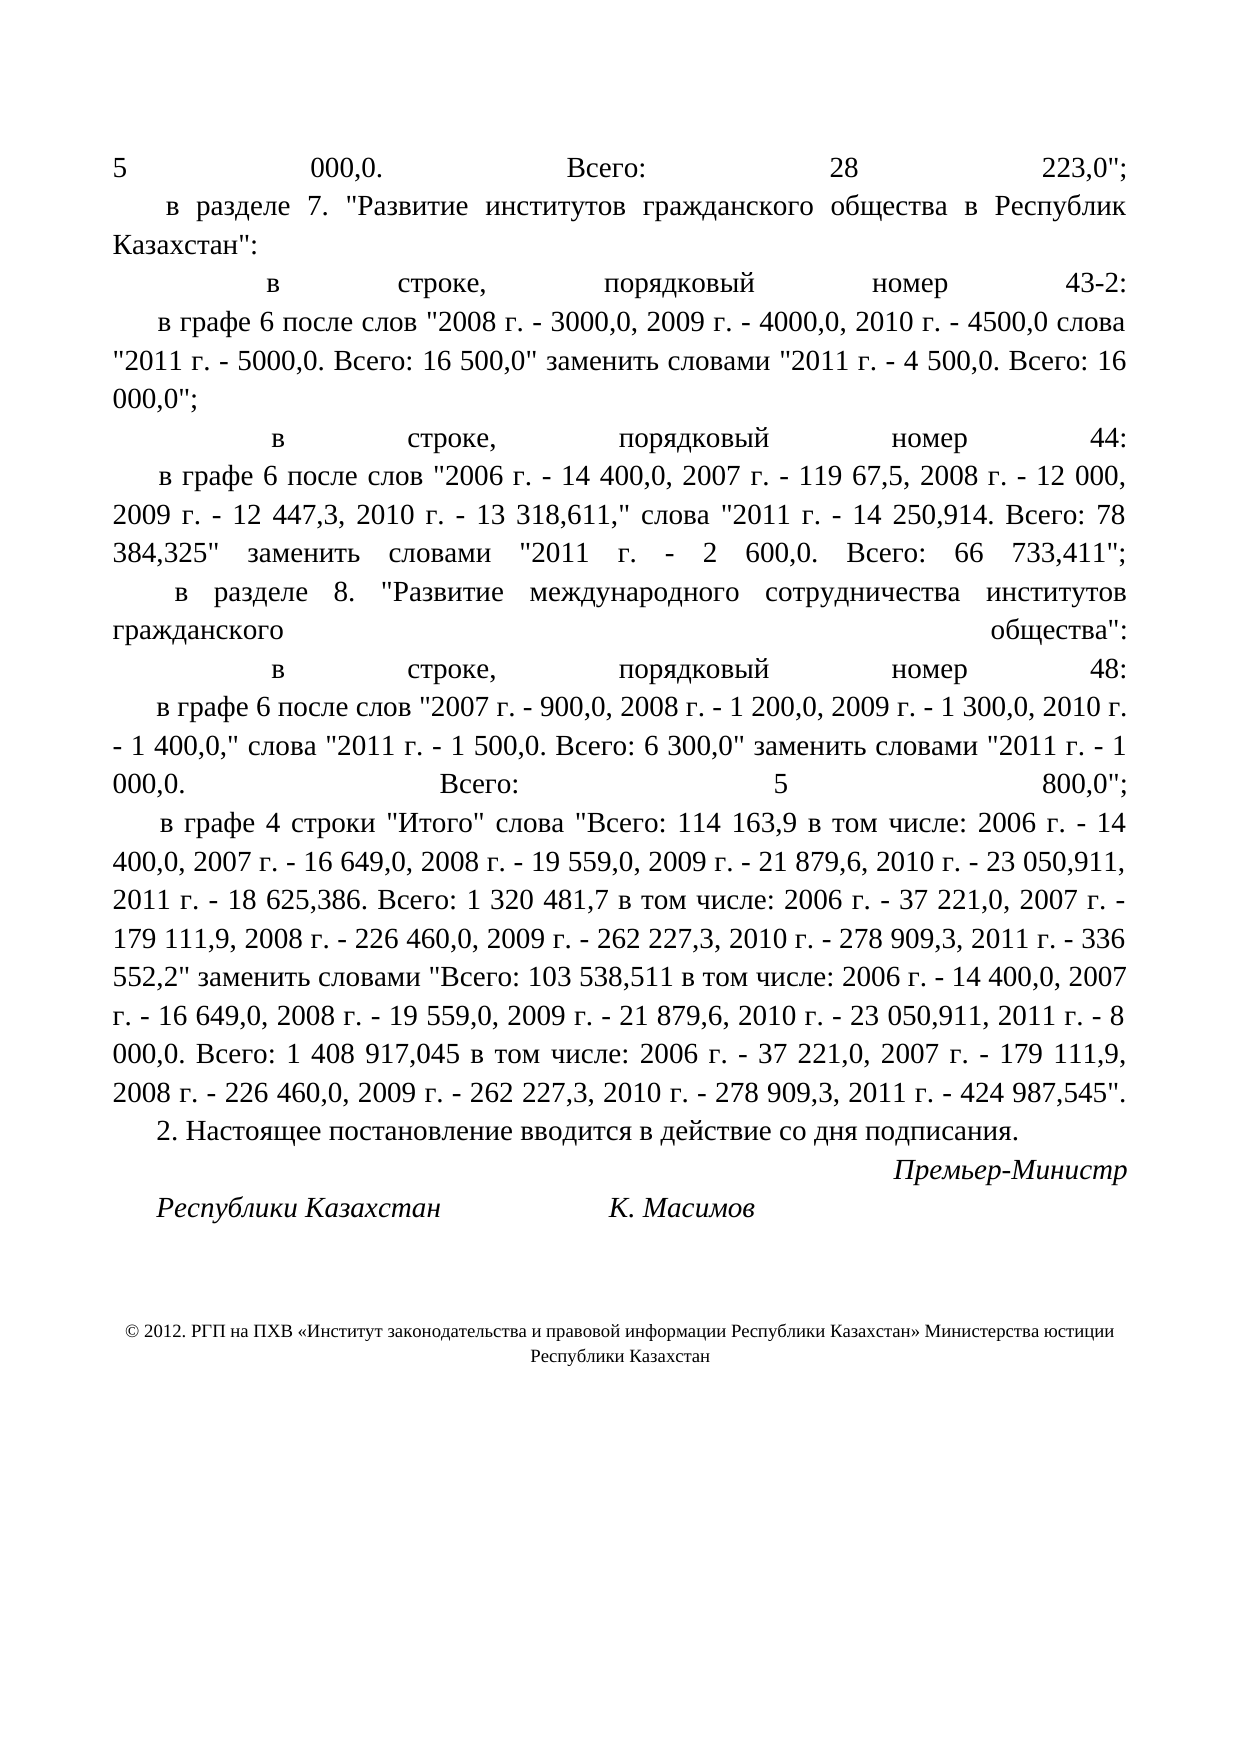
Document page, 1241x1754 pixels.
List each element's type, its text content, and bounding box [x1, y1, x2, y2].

text © 2012. РГП на ПХВ «Институт законодательства и правовой информации Республики Казахстан» Министерства юстиции Республики Казахстан [112, 1320, 1128, 1366]
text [112, 150, 1128, 1147]
text Премьер-Министр Республики Казахстан К. Масимов [112, 1152, 1128, 1224]
